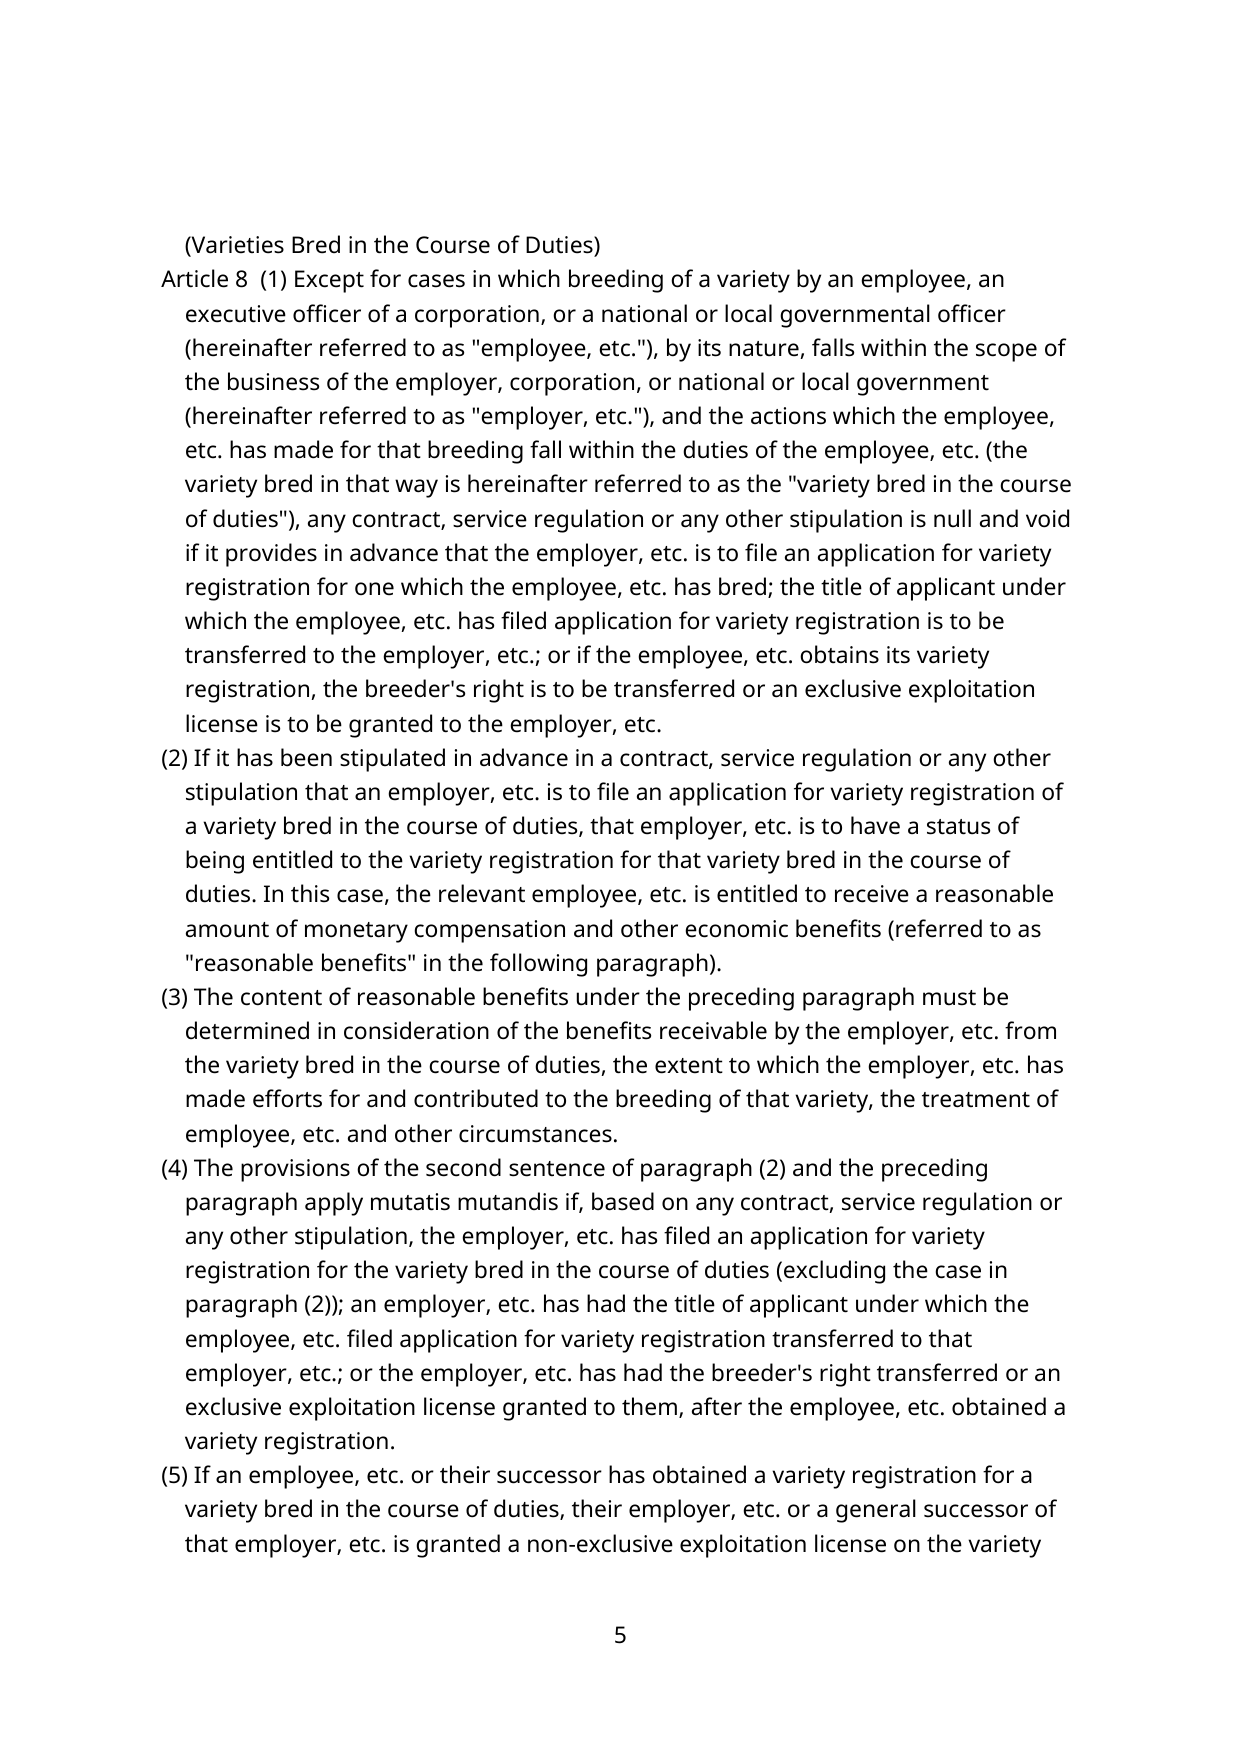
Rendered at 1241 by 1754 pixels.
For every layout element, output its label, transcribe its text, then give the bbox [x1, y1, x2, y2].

text Article 8 (1) Except for cases in which breeding of a variety by an employee, an executive officer of a corporation, or a national or local governmental officer (hereinafter referred to as "employee, etc."), by its nature, falls within the scope of the business of the employer, corporation, or national or local government (hereinafter referred to as "employer, etc."), and the actions which the employee, etc. has made for that breeding fall within the duties of the employee, etc. (the variety bred in that way is hereinafter referred to as the "variety bred in the course of duties"), any contract, service regulation or any other stipulation is null and void if it provides in advance that the employer, etc. is to file an application for variety registration for one which the employee, etc. has bred; the title of applicant under which the employee, etc. has filed application for variety registration is to be transferred to the employer, etc.; or if the employee, etc. obtains its variety registration, the breeder's right is to be transferred or an exclusive exploitation license is to be granted to the employer, etc. [161, 262, 1079, 740]
text (4) The provisions of the second sentence of paragraph (2) and the preceding paragraph apply mutatis mutandis if, based on any contract, service regulation or any other stipulation, the employer, etc. has filed an application for variety registration for the variety bred in the course of duties (excluding the case in paragraph (2)); an employer, etc. has had the title of applicant under which the employee, etc. filed application for variety registration transferred to that employer, etc.; or the employer, etc. has had the breeder's right transferred or an exclusive exploitation license granted to them, after the employee, etc. obtained a variety registration. [161, 1150, 1079, 1458]
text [161, 1458, 1079, 1560]
text (2) If it has been stipulated in advance in a contract, service regulation or any other stipulation that an employer, etc. is to file an application for variety registration of a variety bred in the course of duties, that employer, etc. is to have a status of being entitled to the variety registration for that variety bred in the course of duties. In this case, the relevant employee, etc. is entitled to receive a reasonable amount of monetary compensation and other economic benefits (referred to as "reasonable benefits" in the following paragraph). [161, 740, 1079, 979]
text (Varieties Bred in the Course of Duties) [184, 228, 1079, 262]
text (3) The content of reasonable benefits under the preceding paragraph must be determined in consideration of the benefits receivable by the employer, etc. from the variety bred in the course of duties, the extent to which the employer, etc. has made efforts for and contributed to the breeding of that variety, the treatment of employee, etc. and other circumstances. [161, 979, 1079, 1150]
